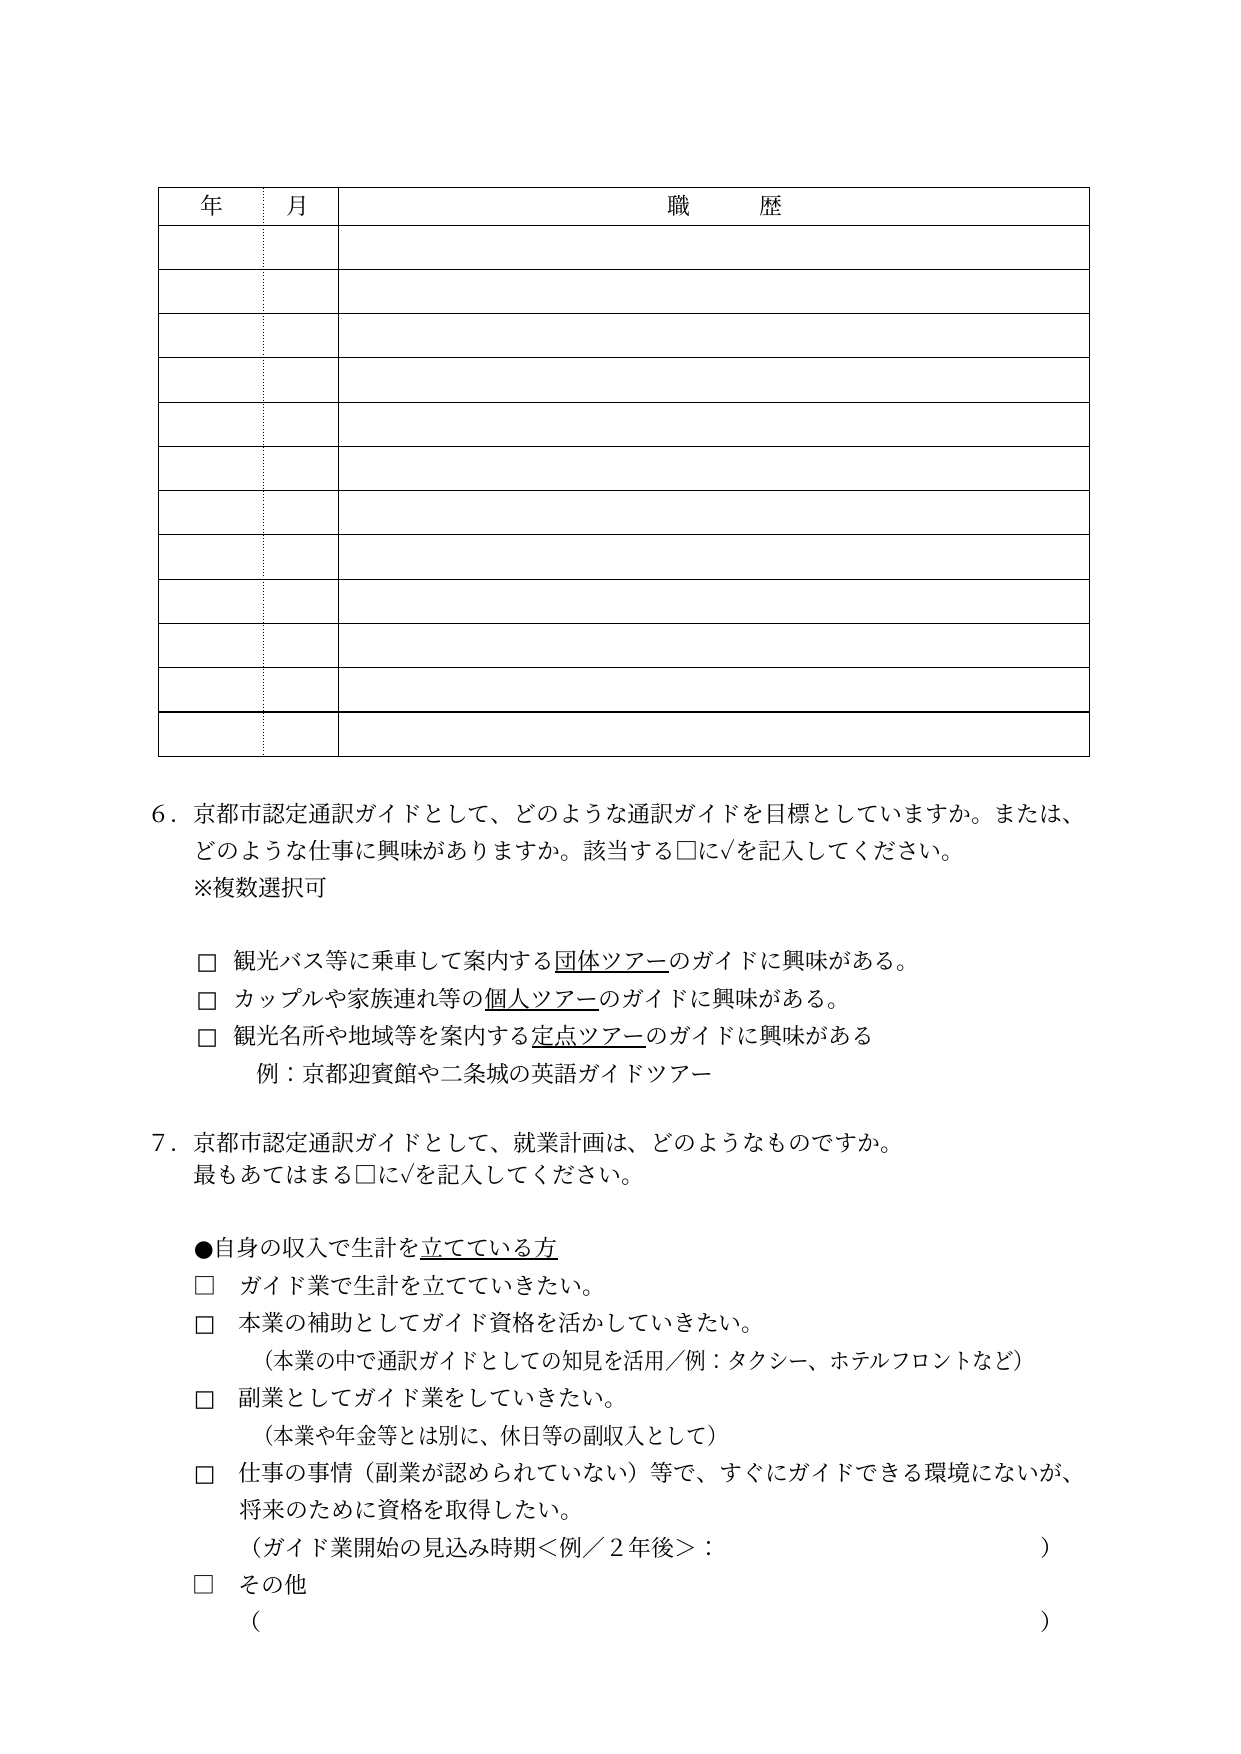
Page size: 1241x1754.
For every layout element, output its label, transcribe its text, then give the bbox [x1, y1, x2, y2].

text □ ガイド業で生計を立てていきたい。 [148, 1268, 1092, 1301]
table_header 月 [264, 188, 338, 224]
text （ガイド業開始の見込み時期＜例／２年後＞： ） [193, 1530, 1092, 1563]
table_cell [264, 535, 338, 579]
table_cell [264, 270, 338, 313]
text 最もあてはまる□に✓を記入してください。 [193, 1157, 1092, 1190]
table_cell [339, 270, 1089, 313]
text （ ） [170, 1604, 1092, 1637]
list 観光バス等に乗車して案内する団体ツアーのガイドに興味がある。 [196, 943, 1092, 976]
table_cell [264, 713, 338, 756]
table_cell [264, 358, 338, 402]
table_cell [159, 668, 264, 711]
table_cell [339, 403, 1089, 446]
table_cell [159, 403, 264, 446]
table_cell [339, 580, 1089, 623]
table_cell [339, 491, 1089, 534]
text □ 副業としてガイド業をしていきたい。 [171, 1380, 1092, 1413]
text （本業や年金等とは別に、休日等の副収入として） [171, 1418, 1092, 1451]
list カップルや家族連れ等の個人ツアーのガイドに興味がある。 [196, 981, 1092, 1014]
table_cell [339, 668, 1089, 711]
table_header 職 歴 [339, 188, 1089, 224]
table_cell [264, 580, 338, 623]
table_cell [159, 314, 264, 357]
text ７．京都市認定通訳ガイドとして、就業計画は、どのようなものですか。 [148, 1124, 1092, 1157]
list 例：京都迎賓館や二条城の英語ガイドツアー [234, 1056, 1092, 1089]
table_cell [339, 358, 1089, 402]
text □ 仕事の事情（副業が認められていない）等で、すぐにガイドできる環境にないが、 [193, 1455, 1092, 1488]
table_cell [339, 535, 1089, 579]
text ※複数選択可 [193, 870, 1092, 903]
table_cell [264, 403, 338, 446]
table_cell [159, 713, 264, 756]
table_cell [159, 580, 264, 623]
table_cell [264, 668, 338, 711]
text （本業の中で通訳ガイドとしての知見を活用／例：タクシー、ホテルフロントなど） [171, 1343, 1092, 1376]
text ６．京都市認定通訳ガイドとして、どのような通訳ガイドを目標としていますか。または、どのような仕事に興味がありますか。該当する□に✓を記入してください。 [148, 796, 1092, 866]
table_cell [264, 314, 338, 357]
table_cell [339, 226, 1089, 269]
table_cell [339, 447, 1089, 490]
table_cell [159, 226, 264, 269]
table_cell [159, 491, 264, 534]
table_header 年 [159, 188, 264, 224]
list 観光名所や地域等を案内する定点ツアーのガイドに興味がある [196, 1018, 1092, 1052]
table_cell [339, 624, 1089, 667]
text 将来のために資格を取得したい。 [239, 1493, 1092, 1526]
table_cell [159, 270, 264, 313]
text □ その他 [170, 1567, 1092, 1600]
table_cell [159, 358, 264, 402]
table_cell [339, 713, 1089, 756]
table_cell [264, 226, 338, 269]
table_cell [264, 491, 338, 534]
text □ 本業の補助としてガイド資格を活かしていきたい。 [171, 1305, 1092, 1338]
table_cell [159, 624, 264, 667]
table_cell [264, 624, 338, 667]
table_cell [159, 535, 264, 579]
table_cell [159, 447, 264, 490]
table_cell [264, 447, 338, 490]
text ●自身の収入で生計を立てている方 [171, 1230, 1092, 1263]
table_cell [339, 314, 1089, 357]
